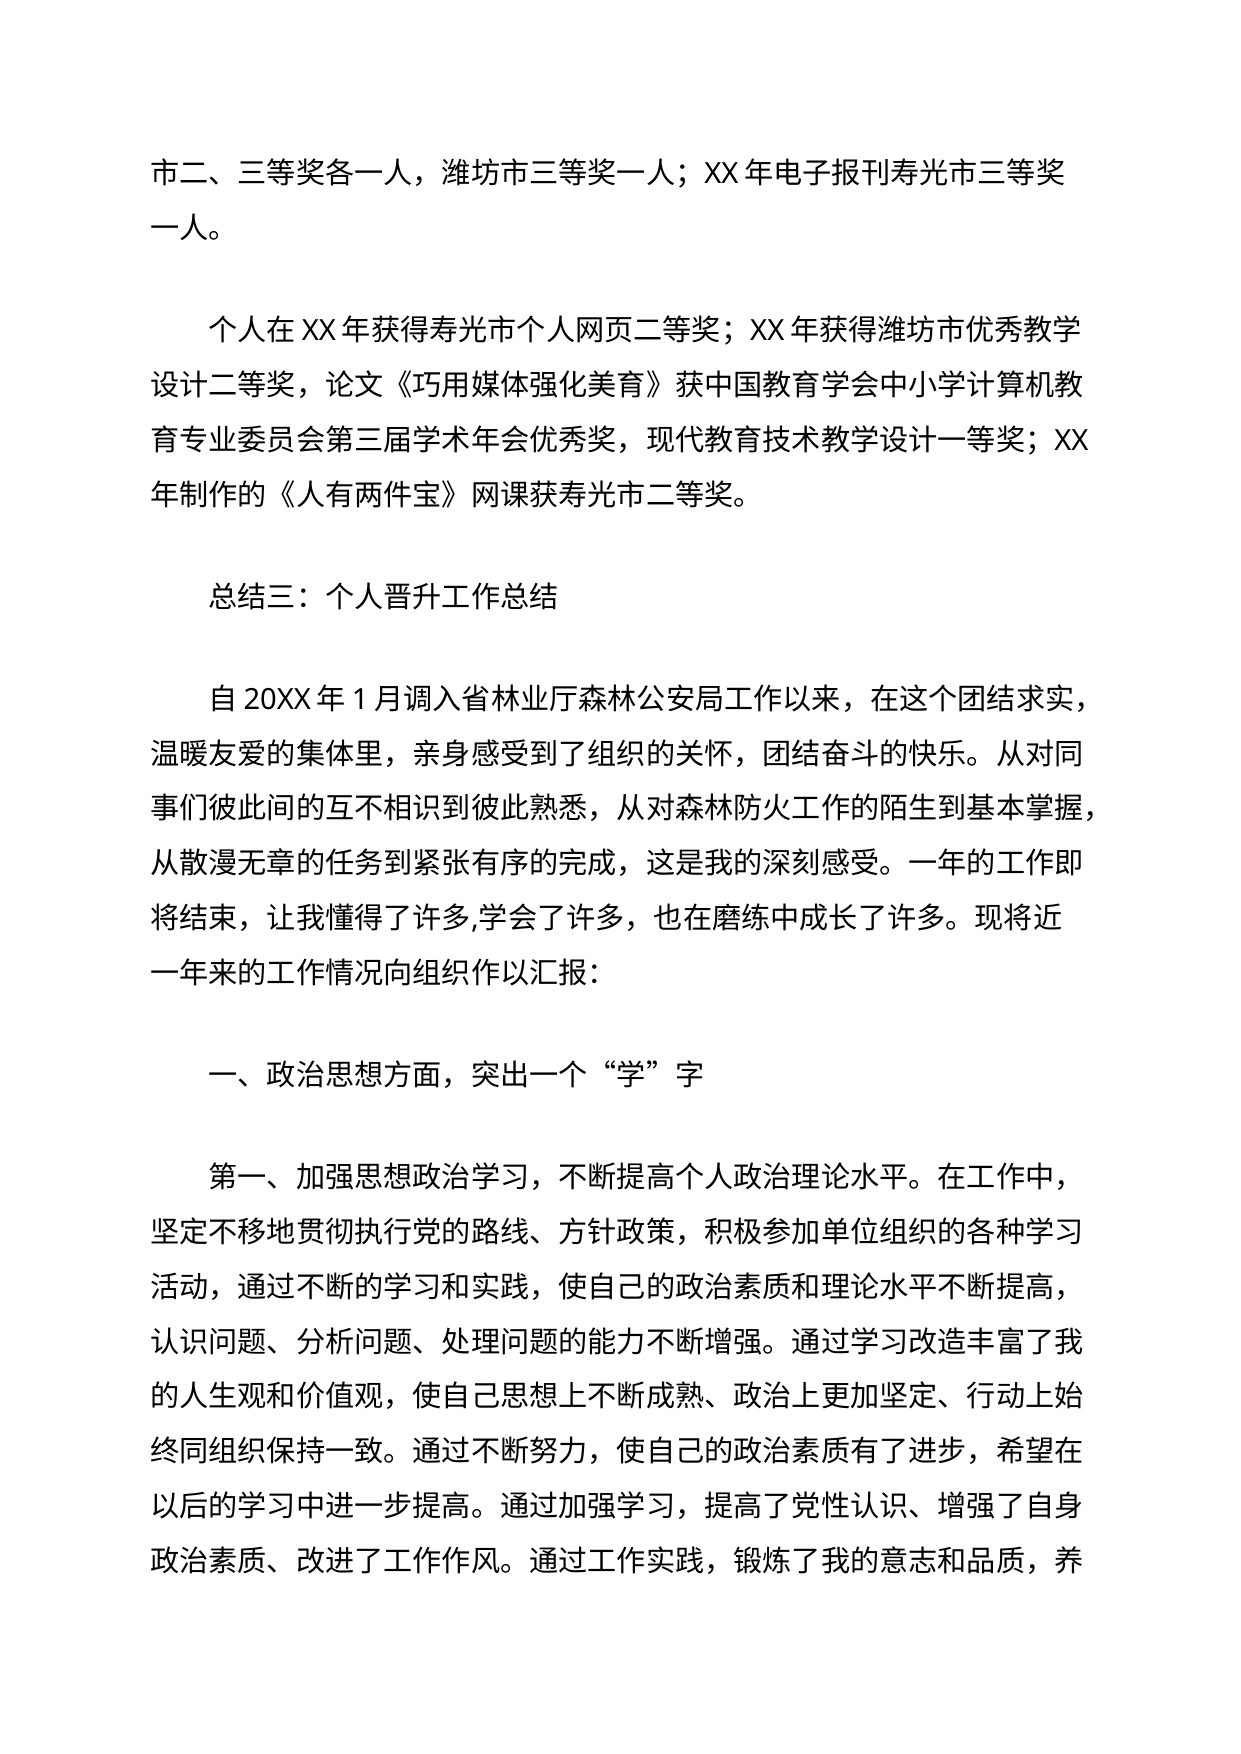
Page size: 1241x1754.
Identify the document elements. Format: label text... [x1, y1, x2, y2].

text 总结三：个人晋升工作总结 [150, 573, 1090, 616]
text 一、政治思想方面，突出一个“学”字 [150, 1052, 1090, 1094]
text 自20XX年1月调入省林业厅森林公安局工作以来，在这个团结求实，温暖友爱的集体里，亲身感受到了组织的关怀，团结奋斗的快乐。从对同事们彼此间的互不相识到彼此熟悉，从对森林防火工作的陌生到基本掌握，从散漫无章的任务到紧张有序的完成，这是我的深刻感受。一年的工作即将结束，让我懂得了许多,学会了许多，也在磨练中成长了许多。现将近一年来的工作情况向组织作以汇报： [150, 675, 1090, 992]
text 个人在XX年获得寿光市个人网页二等奖；XX年获得潍坊市优秀教学设计二等奖，论文《巧用媒体强化美育》获中国教育学会中小学计算机教育专业委员会第三届学术年会优秀奖，现代教育技术教学设计一等奖；XX年制作的《人有两件宝》网课获寿光市二等奖。 [150, 307, 1090, 514]
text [150, 150, 1090, 247]
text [150, 1153, 1090, 1580]
